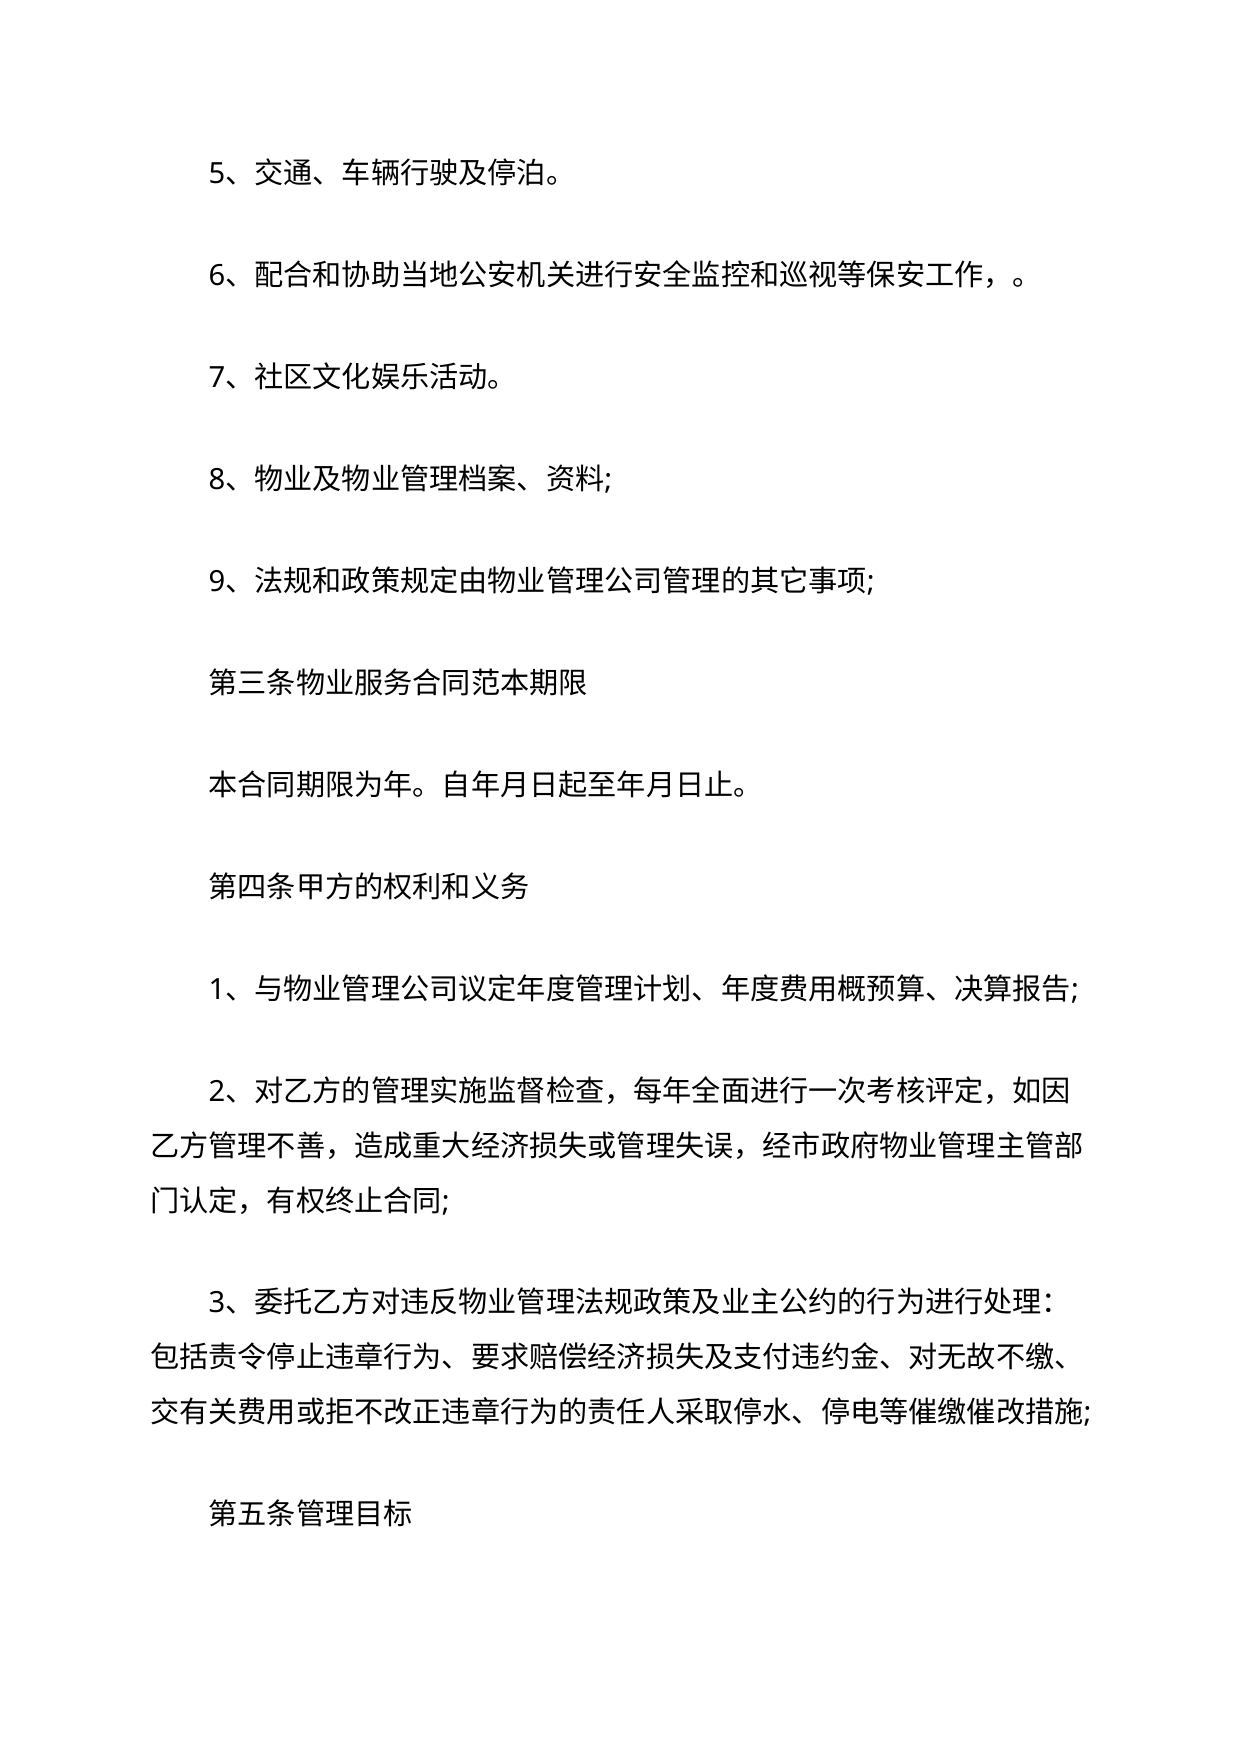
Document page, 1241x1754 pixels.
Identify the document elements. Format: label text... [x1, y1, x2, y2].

text 第五条管理目标 [150, 1491, 1090, 1533]
text 第三条物业服务合同范本期限 [150, 660, 1090, 702]
text 3、委托乙方对违反物业管理法规政策及业主公约的行为进行处理：包括责令停止违章行为、要求赔偿经济损失及支付违约金、对无故不缴、交有关费用或拒不改正违章行为的责任人采取停水、停电等催缴催改措施; [150, 1279, 1090, 1431]
text 7、社区文化娱乐活动。 [150, 354, 1090, 396]
text 9、法规和政策规定由物业管理公司管理的其它事项; [150, 558, 1090, 600]
text 第四条甲方的权利和义务 [150, 863, 1090, 906]
text 8、物业及物业管理档案、资料; [150, 456, 1090, 498]
text 本合同期限为年。自年月日起至年月日止。 [150, 762, 1090, 804]
text 6、配合和协助当地公安机关进行安全监控和巡视等保安工作，。 [150, 252, 1090, 294]
text 2、对乙方的管理实施监督检查，每年全面进行一次考核评定，如因乙方管理不善，造成重大经济损失或管理失误，经市政府物业管理主管部门认定，有权终止合同; [150, 1067, 1090, 1219]
text 1、与物业管理公司议定年度管理计划、年度费用概预算、决算报告; [150, 965, 1090, 1008]
text 5、交通、车辆行驶及停泊。 [150, 150, 1090, 192]
